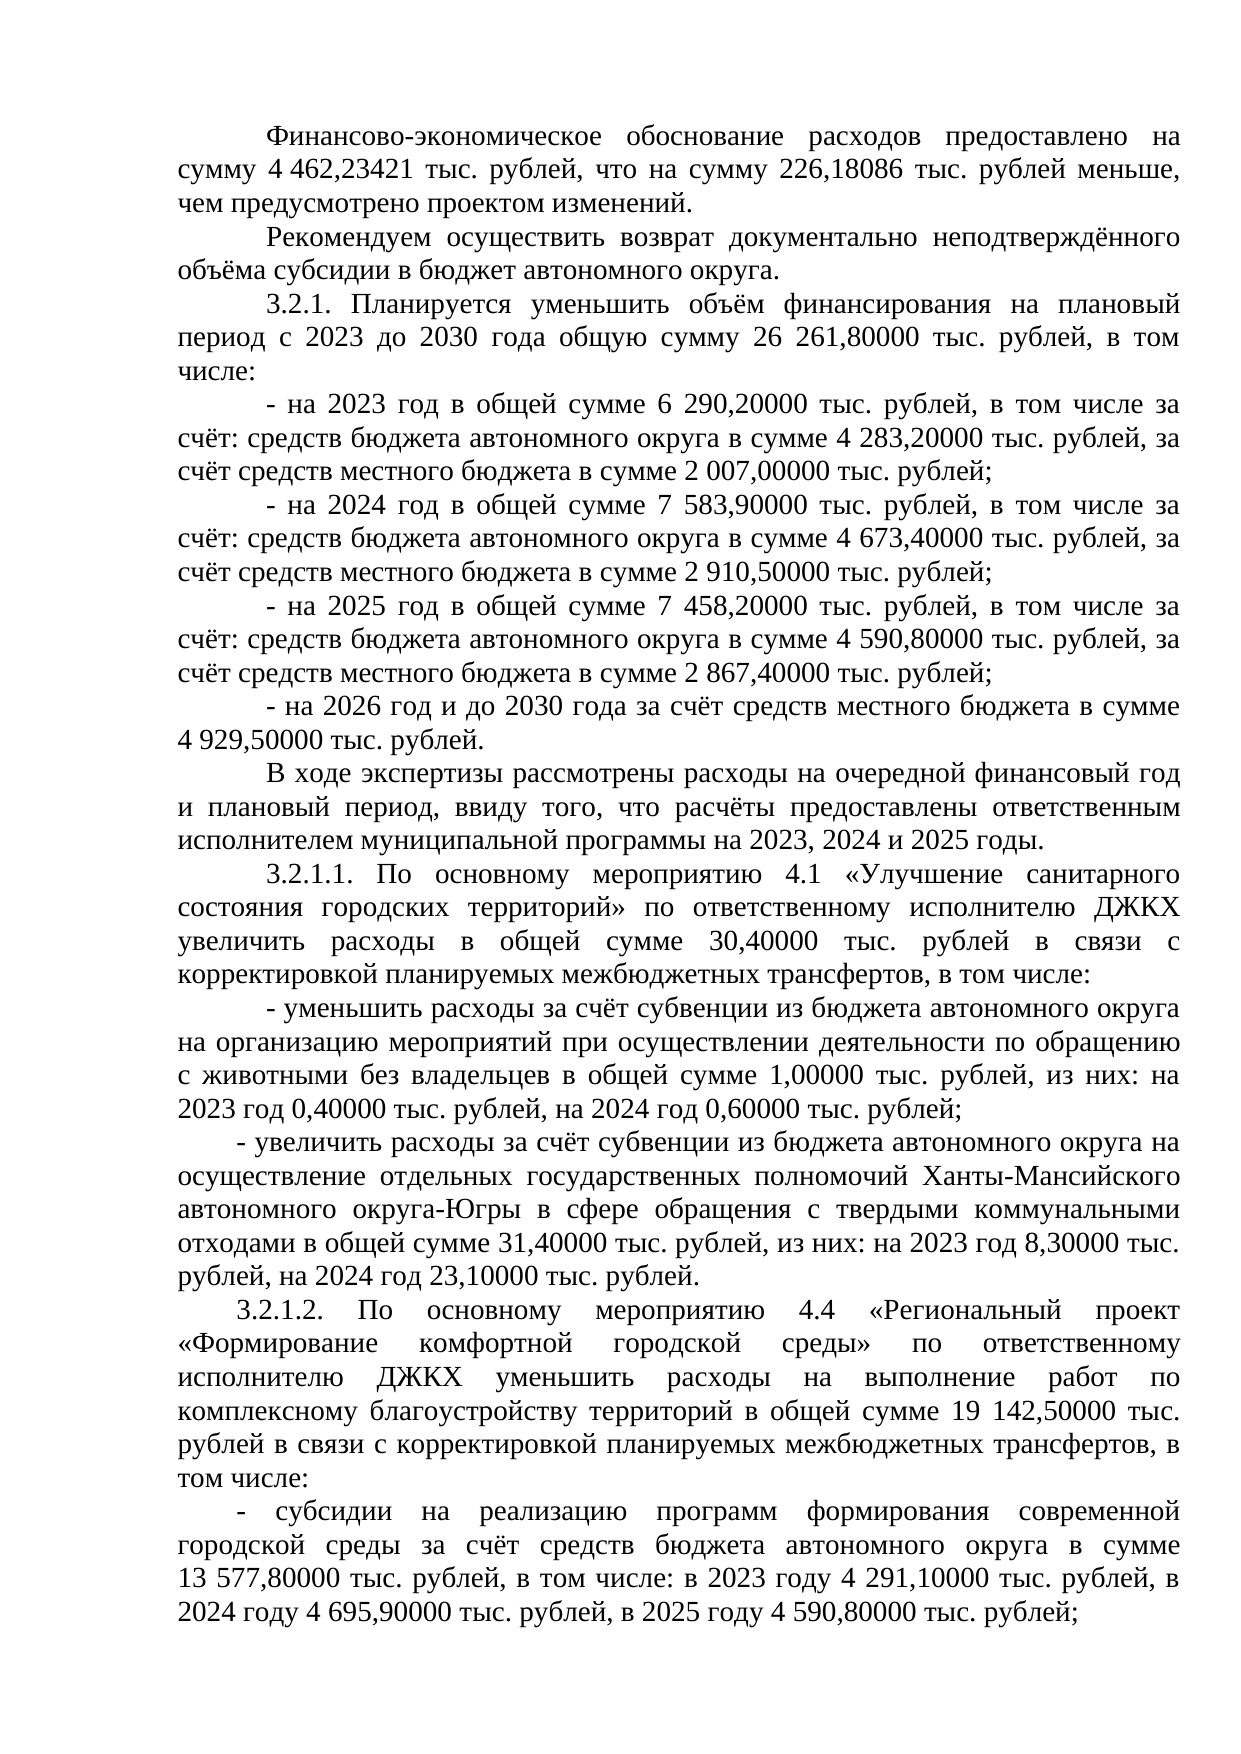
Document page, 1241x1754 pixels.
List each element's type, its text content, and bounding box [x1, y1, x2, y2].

text Финансово-экономическое обоснование расходов предоставлено на сумму 4 462,23421 тыс. рублей, что на сумму 226,18086 тыс. рублей меньше, чем предусмотрено проектом изменений. [177, 118, 1181, 219]
text В ходе экспертизы рассмотрены расходы на очередной финансовый год и плановый период, ввиду того, что расчёты предоставлены ответственным исполнителем муниципальной программы на 2023, 2024 и 2025 годы. [177, 755, 1181, 856]
text - на 2025 год в общей сумме 7 458,20000 тыс. рублей, в том числе за счёт: средств бюджета автономного округа в сумме 4 590,80000 тыс. рублей, за счёт средств местного бюджета в сумме 2 867,40000 тыс. рублей; [177, 588, 1181, 688]
text - увеличить расходы за счёт субвенции из бюджета автономного округа на осуществление отдельных государственных полномочий Ханты-Мансийского автономного округа-Югры в сфере обращения с твердыми коммунальными отходами в общей сумме 31,40000 тыс. рублей, из них: на 2023 год 8,30000 тыс. рублей, на 2024 год 23,10000 тыс. рублей. [177, 1124, 1181, 1292]
text 3.2.1. Планируется уменьшить объём финансирования на плановый период с 2023 до 2030 года общую сумму 26 261,80000 тыс. рублей, в том числе: [177, 286, 1181, 386]
text - уменьшить расходы за счёт субвенции из бюджета автономного округа на организацию мероприятий при осуществлении деятельности по обращению с животными без владельцев в общей сумме 1,00000 тыс. рублей, из них: на 2023 год 0,40000 тыс. рублей, на 2024 год 0,60000 тыс. рублей; [177, 990, 1181, 1124]
text Рекомендуем осуществить возврат документально неподтверждённого объёма субсидии в бюджет автономного округа. [177, 219, 1181, 286]
text - субсидии на реализацию программ формирования современной городской среды за счёт средств бюджета автономного округа в сумме 13 577,80000 тыс. рублей, в том числе: в 2023 году 4 291,10000 тыс. рублей, в 2024 году 4 695,90000 тыс. рублей, в 2025 году 4 590,80000 тыс. рублей; [177, 1493, 1181, 1627]
text 3.2.1.2. По основному мероприятию 4.4 «Региональный проект «Формирование комфортной городской среды» по ответственному исполнителю ДЖКХ уменьшить расходы на выполнение работ по комплексному благоустройству территорий в общей сумме 19 142,50000 тыс. рублей в связи с корректировкой планируемых межбюджетных трансфертов, в том числе: [177, 1292, 1181, 1493]
text - на 2026 год и до 2030 года за счёт средств местного бюджета в сумме 4 929,50000 тыс. рублей. [177, 688, 1181, 755]
text 3.2.1.1. По основному мероприятию 4.1 «Улучшение санитарного состояния городских территорий» по ответственному исполнителю ДЖКХ увеличить расходы в общей сумме 30,40000 тыс. рублей в связи с корректировкой планируемых межбюджетных трансфертов, в том числе: [177, 856, 1181, 990]
text - на 2024 год в общей сумме 7 583,90000 тыс. рублей, в том числе за счёт: средств бюджета автономного округа в сумме 4 673,40000 тыс. рублей, за счёт средств местного бюджета в сумме 2 910,50000 тыс. рублей; [177, 487, 1181, 588]
text - на 2023 год в общей сумме 6 290,20000 тыс. рублей, в том числе за счёт: средств бюджета автономного округа в сумме 4 283,20000 тыс. рублей, за счёт средств местного бюджета в сумме 2 007,00000 тыс. рублей; [177, 386, 1181, 487]
